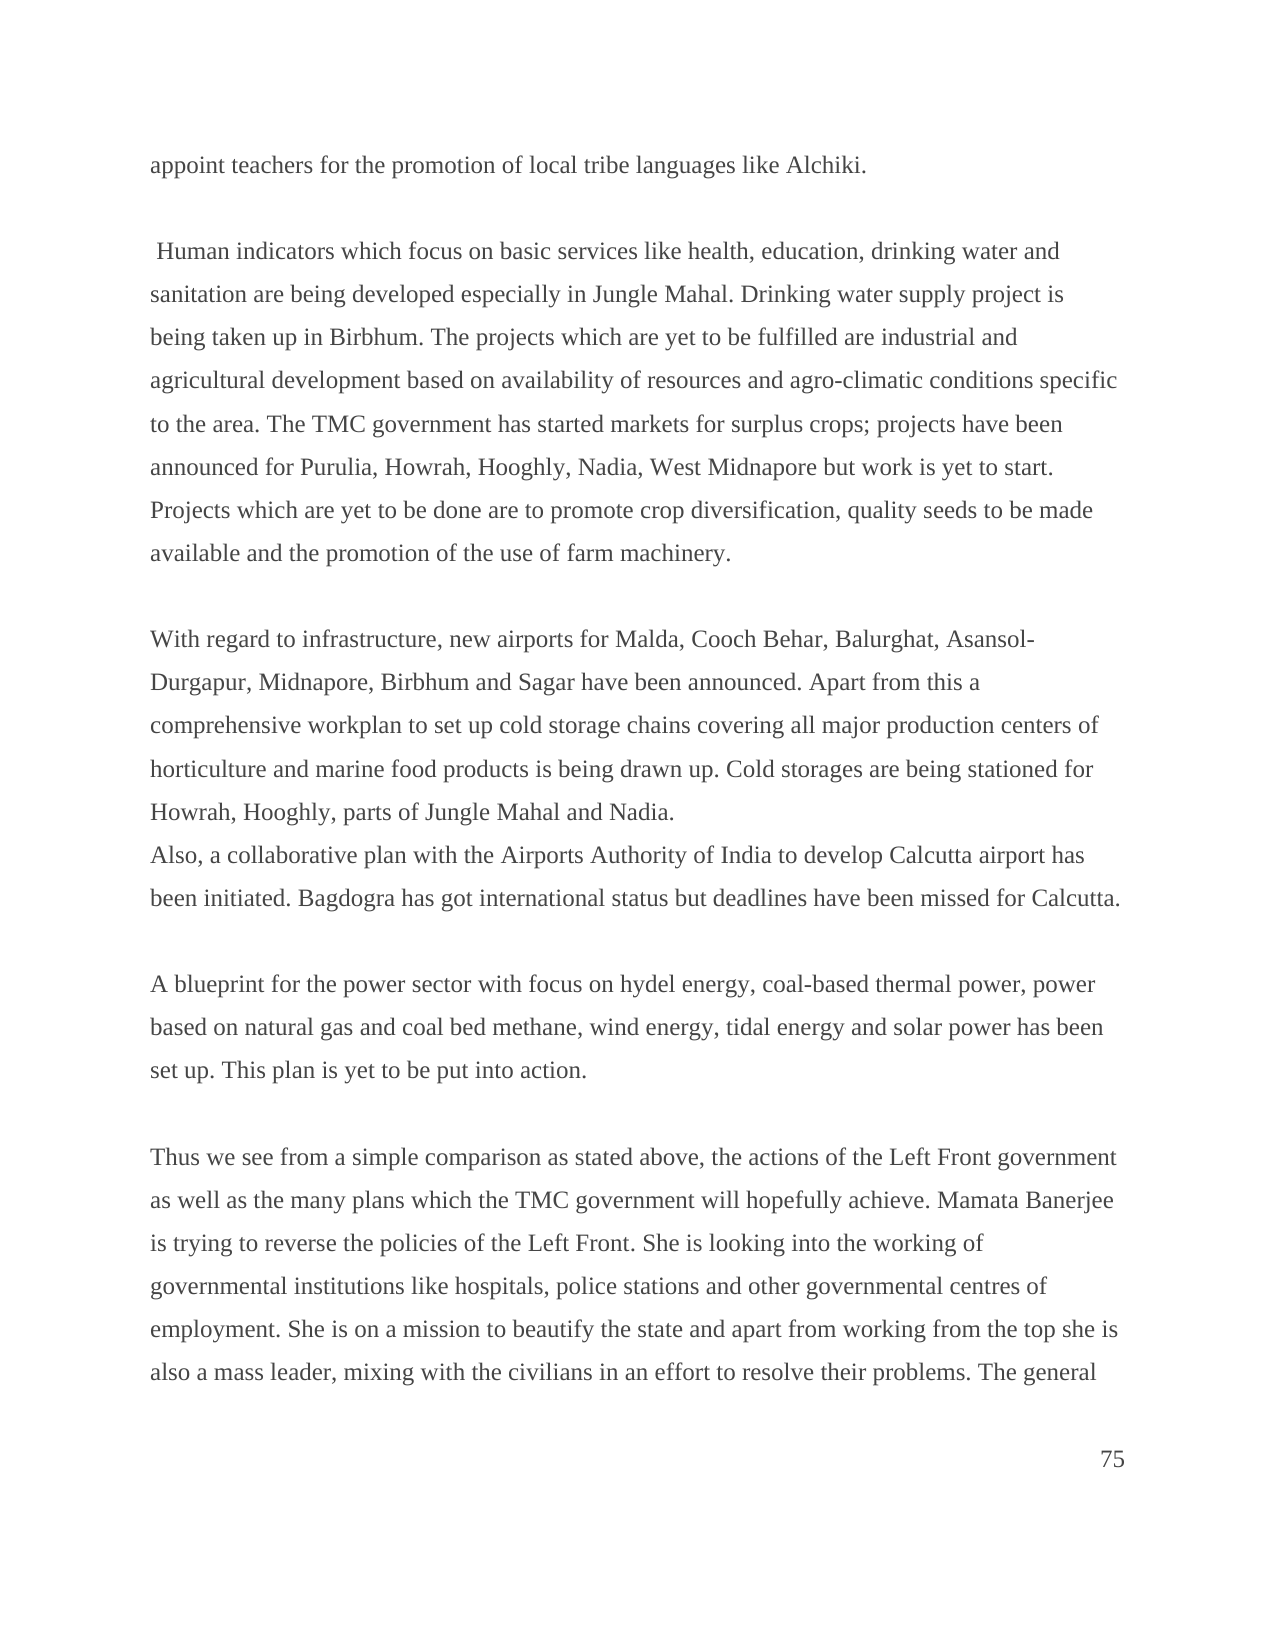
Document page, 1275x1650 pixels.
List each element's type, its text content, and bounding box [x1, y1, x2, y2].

text appoint teachers for the promotion of local tribe languages like Alchiki. Human indicators which focus on basic services like health, education, drinking water and sanitation are being developed especially in Jungle Mahal. Drinking water supply project is being taken up in Birbhum. The projects which are yet to be fulfilled are industrial and agricultural development based on availability of resources and agro-climatic conditions specific to the area. The TMC government has started markets for surplus crops; projects have been announced for Purulia, Howrah, Hooghly, Nadia, West Midnapore but work is yet to start. Projects which are yet to be done are to promote crop diversification, quality seeds to be made available and the promotion of the use of farm machinery. With regard to infrastructure, new airports for Malda, Cooch Behar, Balurghat, Asansol-Durgapur, Midnapore, Birbhum and Sagar have been announced. Apart from this a comprehensive workplan to set up cold storage chains covering all major production centers of horticulture and marine food products is being drawn up. Cold storages are being stationed for Howrah, Hooghly, parts of Jungle Mahal and Nadia. Also, a collaborative plan with the Airports Authority of India to develop Calcutta airport has been initiated. Bagdogra has got international status but deadlines have been missed for Calcutta. A blueprint for the power sector with focus on hydel energy, coal-based thermal power, power based on natural gas and coal bed methane, wind energy, tidal energy and solar power has been set up. This plan is yet to be put into action. Thus we see from a simple comparison as stated above, the actions of the Left Front government as well as the many plans which the TMC government will hopefully achieve. Mamata Banerjee is trying to reverse the policies of the Left Front. She is looking into the working of governmental institutions like hospitals, police stations and other governmental centres of employment. She is on a mission to beautify the state and apart from working from the top she is also a mass leader, mixing with the civilians in an effort to resolve their problems. The general [150, 150, 1125, 1386]
text 75 [150, 1444, 1125, 1472]
